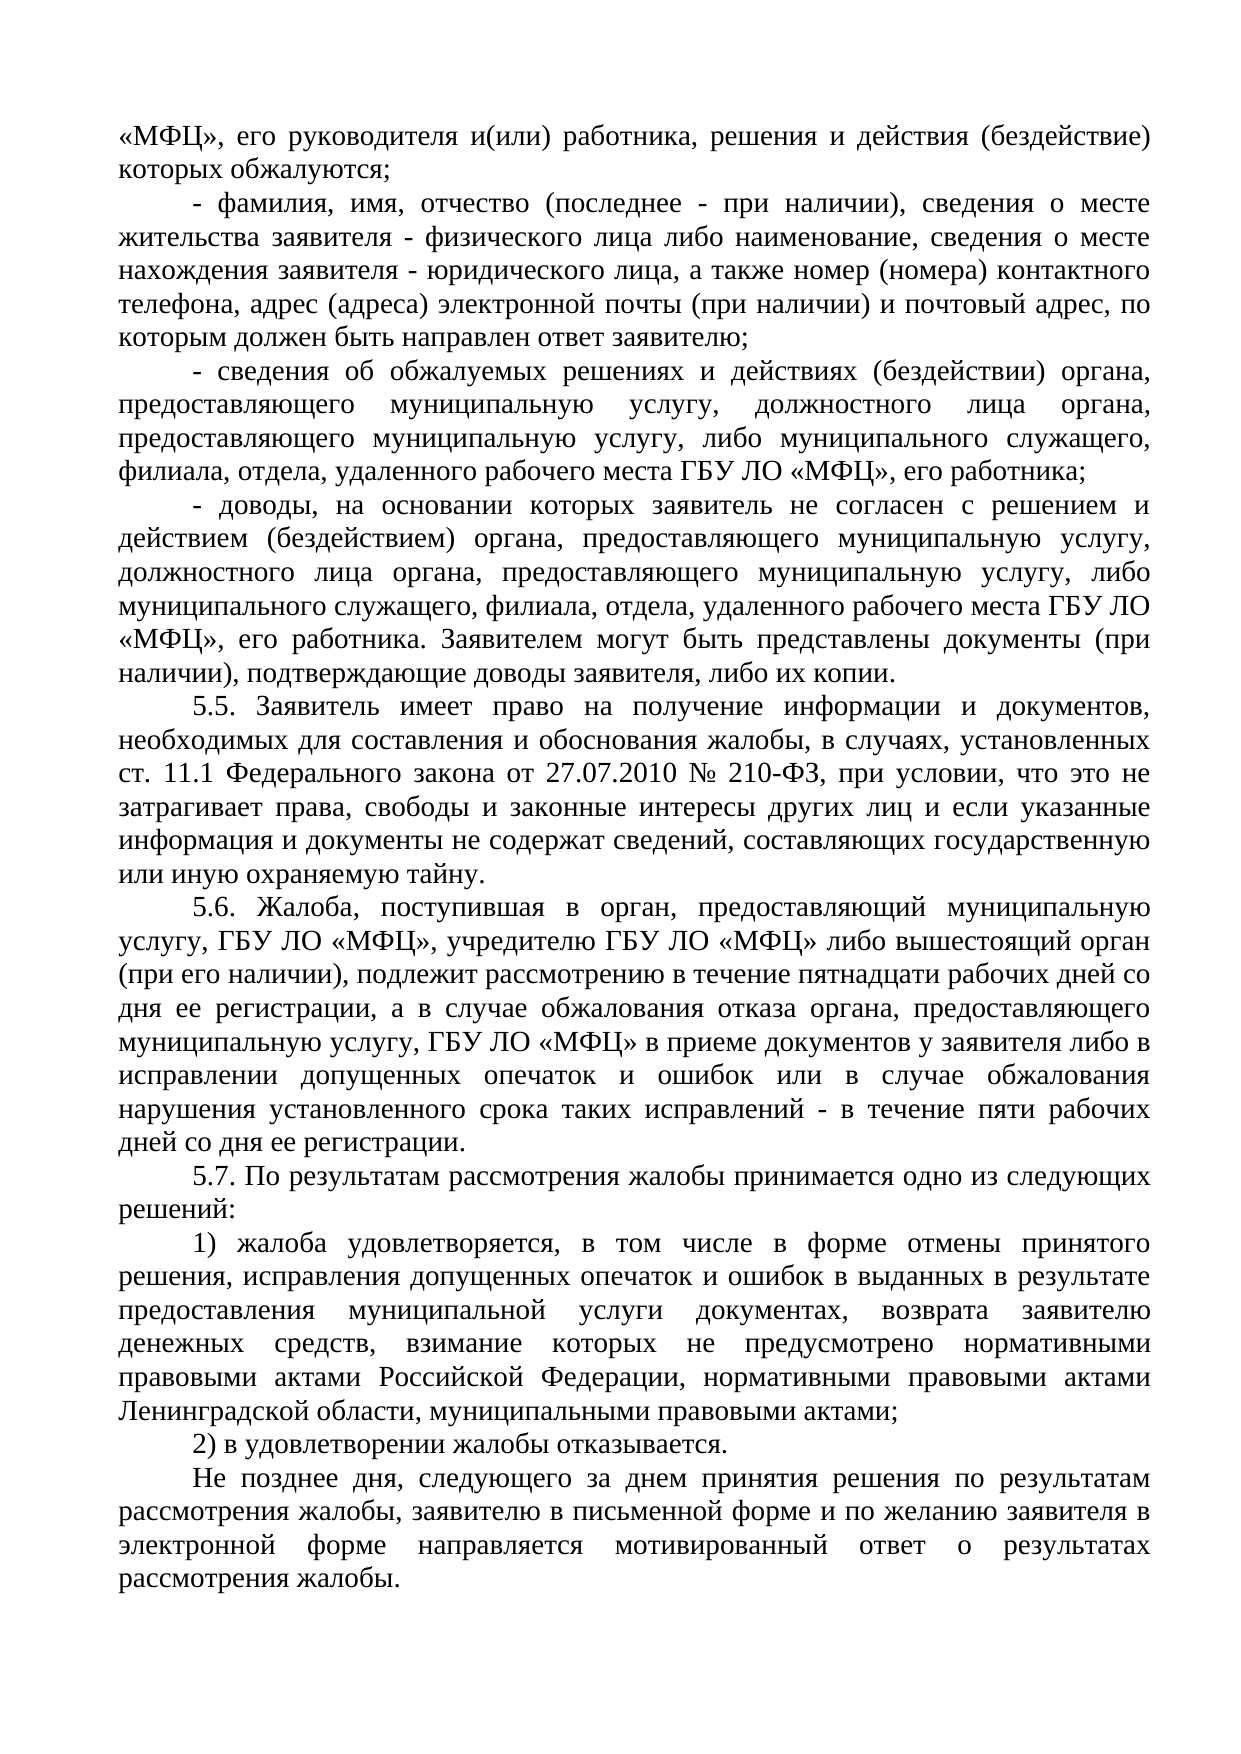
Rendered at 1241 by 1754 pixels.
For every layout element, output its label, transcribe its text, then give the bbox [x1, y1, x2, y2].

text 1) жалоба удовлетворяется, в том числе в форме отмены принятого решения, исправления допущенных опечаток и ошибок в выданных в результате предоставления муниципальной услуги документах, возврата заявителю денежных средств, взимание которых не предусмотрено нормативными правовыми актами Российской Федерации, нормативными правовыми актами Ленинградской области, муниципальными правовыми актами; [118, 1225, 1152, 1426]
list - сведения об обжалуемых решениях и действиях (бездействии) органа, предоставляющего муниципальную услугу, должностного лица органа, предоставляющего муниципальную услугу, либо муниципального служащего, филиала, отдела, удаленного рабочего места ГБУ ЛО «МФЦ», его работника; [118, 353, 1152, 487]
text 5.7. По результатам рассмотрения жалобы принимается одно из следующих решений: [118, 1158, 1152, 1225]
list - доводы, на основании которых заявитель не согласен с решением и действием (бездействием) органа, предоставляющего муниципальную услугу, должностного лица органа, предоставляющего муниципальную услугу, либо муниципального служащего, филиала, отдела, удаленного рабочего места ГБУ ЛО «МФЦ», его работника. Заявителем могут быть представлены документы (при наличии), подтверждающие доводы заявителя, либо их копии. [118, 487, 1152, 688]
text 5.5. Заявитель имеет право на получение информации и документов, необходимых для составления и обоснования жалобы, в случаях, установленных ст. 11.1 Федерального закона от 27.07.2010 № 210-ФЗ, при условии, что это не затрагивает права, свободы и законные интересы других лиц и если указанные информация и документы не содержат сведений, составляющих государственную или иную охраняемую тайну. [118, 688, 1152, 889]
text Не позднее дня, следующего за днем принятия решения по результатам рассмотрения жалобы, заявителю в письменной форме и по желанию заявителя в электронной форме направляется мотивированный ответ о результатах рассмотрения жалобы. [118, 1460, 1152, 1594]
list 5.6. Жалоба, поступившая в орган, предоставляющий муниципальную услугу, ГБУ ЛО «МФЦ», учредителю ГБУ ЛО «МФЦ» либо вышестоящий орган (при его наличии), подлежит рассмотрению в течение пятнадцати рабочих дней со дня ее регистрации, а в случае обжалования отказа органа, предоставляющего муниципальную услугу, ГБУ ЛО «МФЦ» в приеме документов у заявителя либо в исправлении допущенных опечаток и ошибок или в случае обжалования нарушения установленного срока таких исправлений - в течение пяти рабочих дней со дня ее регистрации. [118, 889, 1152, 1158]
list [118, 118, 1152, 185]
list - фамилия, имя, отчество (последнее - при наличии), сведения о месте жительства заявителя - физического лица либо наименование, сведения о месте нахождения заявителя - юридического лица, а также номер (номера) контактного телефона, адрес (адреса) электронной почты (при наличии) и почтовый адрес, по которым должен быть направлен ответ заявителю; [118, 185, 1152, 353]
text 2) в удовлетворении жалобы отказывается. [118, 1426, 1152, 1460]
